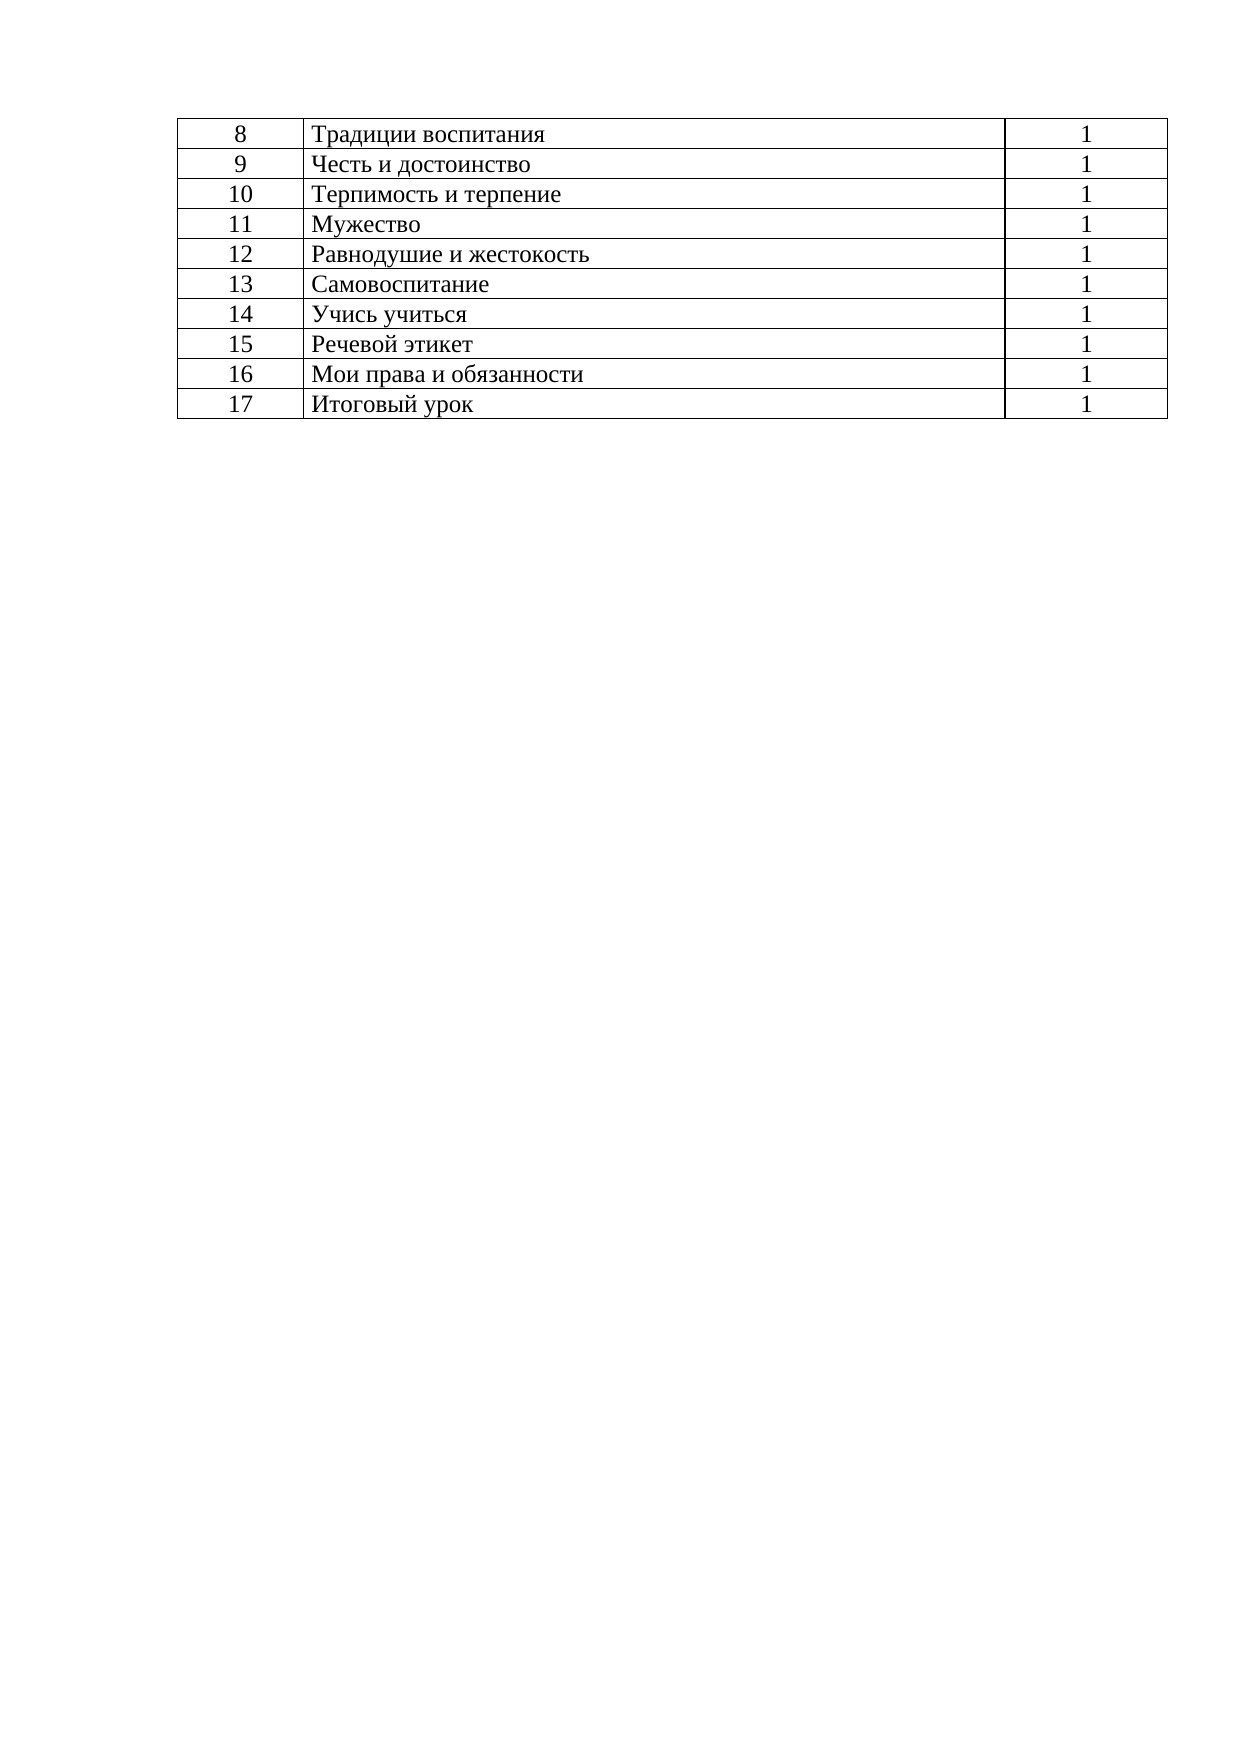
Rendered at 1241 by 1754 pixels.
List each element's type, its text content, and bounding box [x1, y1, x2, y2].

table_cell 11 [178, 209, 303, 238]
table_cell 15 [178, 329, 303, 358]
table_cell 9 [178, 149, 303, 178]
table_cell Итоговый урок [304, 389, 1004, 418]
table_cell 14 [178, 299, 303, 328]
table_cell 1 [1006, 299, 1167, 328]
table_cell Мои права и обязанности [304, 359, 1004, 388]
table_cell Учись учиться [304, 299, 1004, 328]
table_cell Традиции воспитания [304, 119, 1004, 148]
table_cell 1 [1006, 239, 1167, 268]
table_cell Равнодушие и жестокость [304, 239, 1004, 268]
table_cell 1 [1006, 179, 1167, 208]
table_cell 17 [178, 389, 303, 418]
table_cell 1 [1006, 149, 1167, 178]
table_cell 8 [178, 119, 303, 148]
table_cell 1 [1006, 329, 1167, 358]
table_cell 1 [1006, 389, 1167, 418]
table_cell 12 [178, 239, 303, 268]
table_cell 16 [178, 359, 303, 388]
table_cell 13 [178, 269, 303, 298]
table_cell 10 [178, 179, 303, 208]
table_cell 1 [1006, 119, 1167, 148]
table_cell Речевой этикет [304, 329, 1004, 358]
table_cell 1 [1006, 209, 1167, 238]
table_cell Самовоспитание [304, 269, 1004, 298]
table_cell Мужество [304, 209, 1004, 238]
table_cell Честь и достоинство [304, 149, 1004, 178]
table_cell 1 [1006, 359, 1167, 388]
table_cell Терпимость и терпение [304, 179, 1004, 208]
table_cell 1 [1006, 269, 1167, 298]
